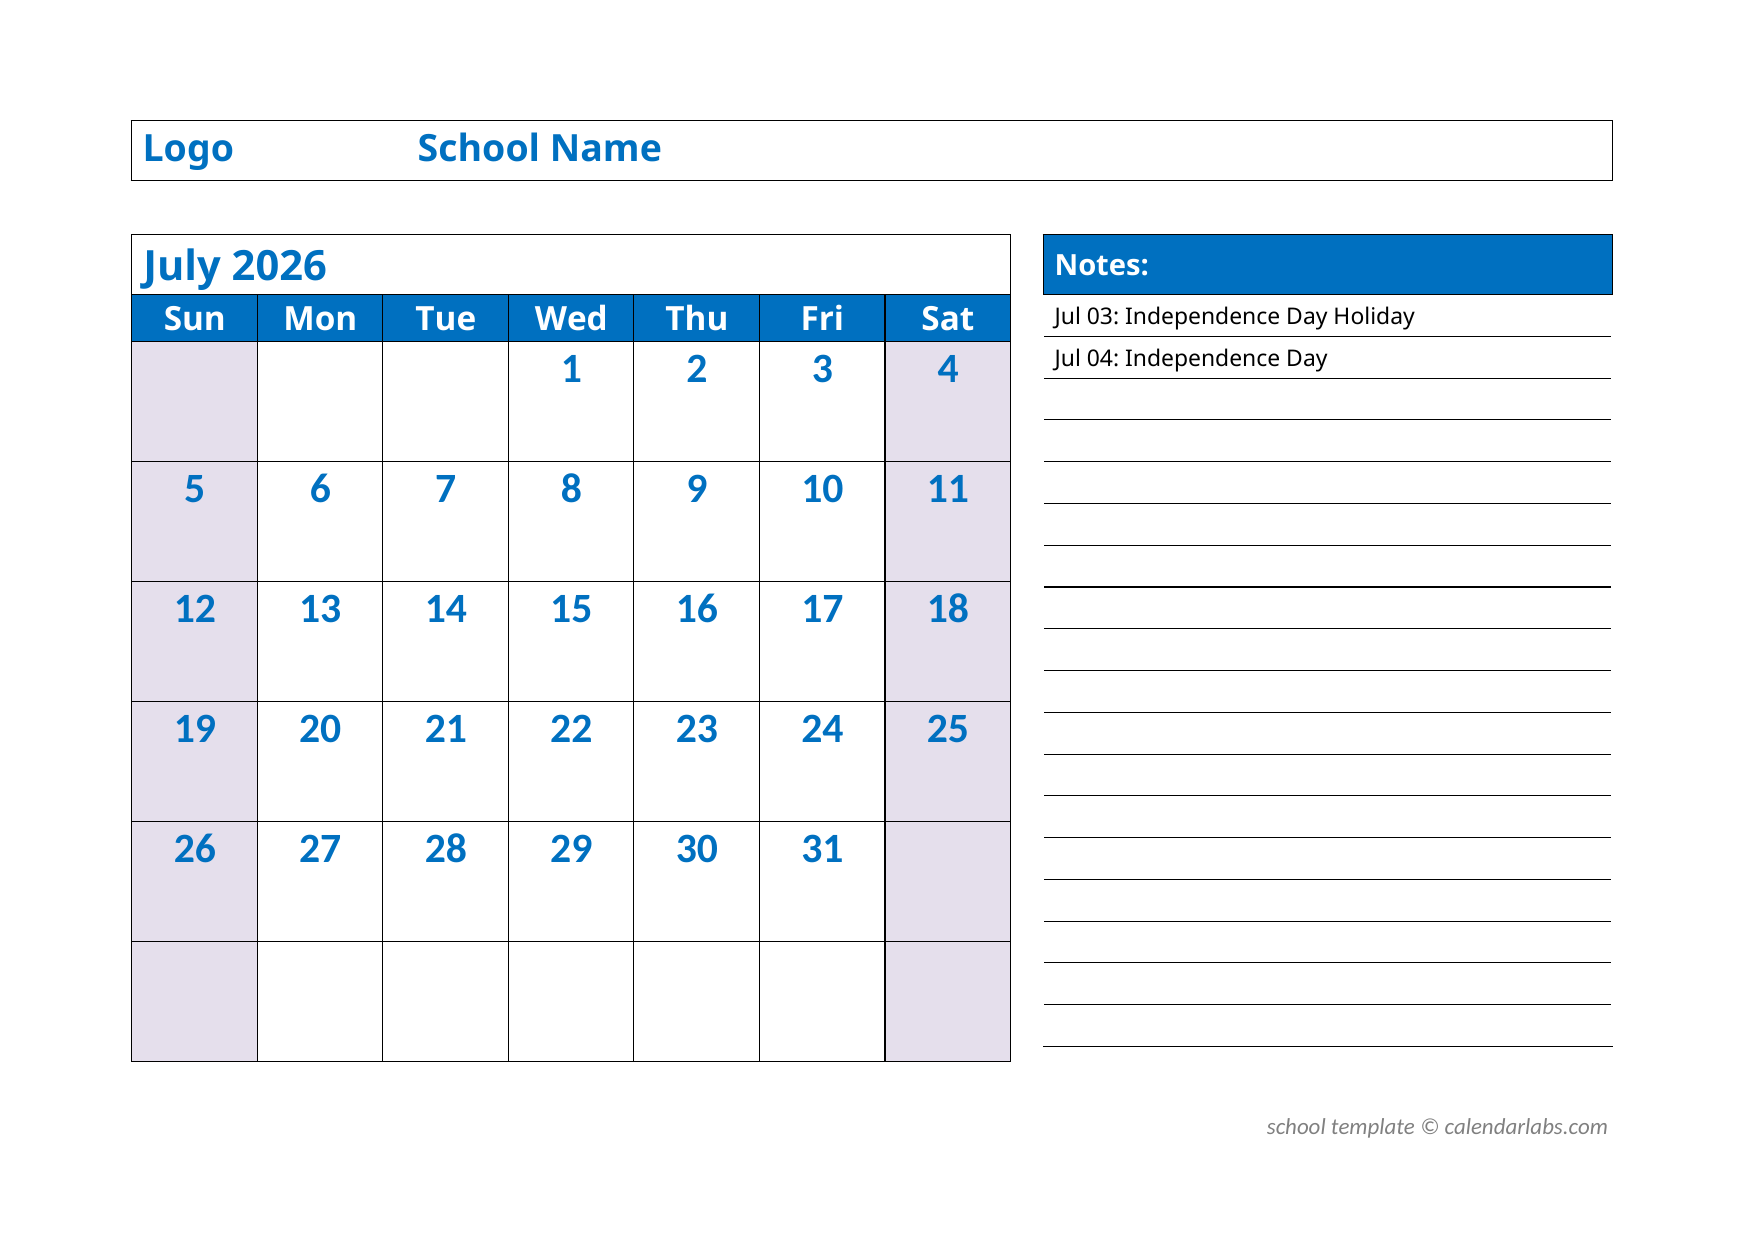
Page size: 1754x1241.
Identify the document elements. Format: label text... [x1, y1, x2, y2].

table_cell Logo [132, 121, 319, 180]
table_header [1031, 234, 1624, 1087]
table_header [120, 234, 1031, 1087]
table_cell School Name [319, 121, 1612, 180]
